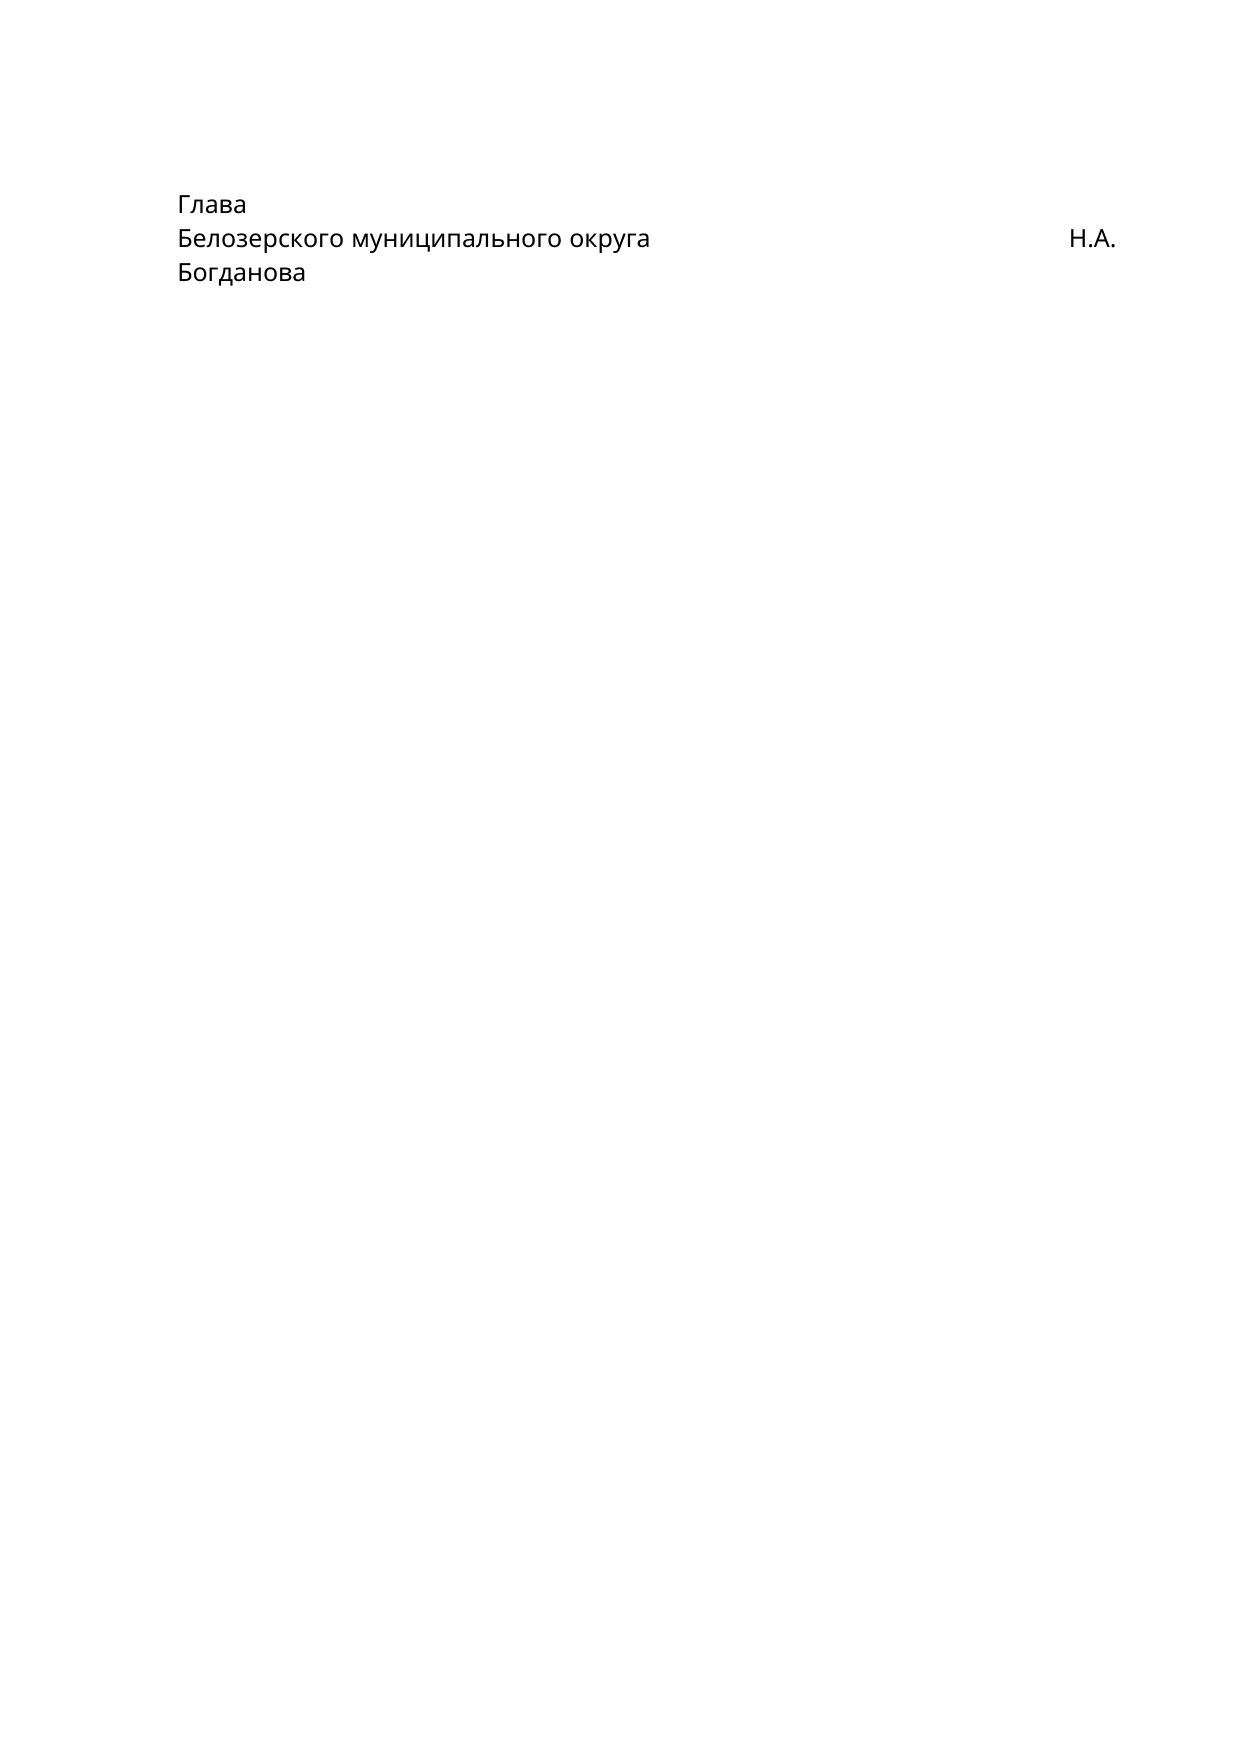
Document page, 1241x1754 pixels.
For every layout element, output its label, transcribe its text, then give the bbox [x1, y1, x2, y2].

text Белозерского муниципального округа Н.А. Богданова [177, 220, 1122, 288]
text Глава [177, 186, 1122, 220]
